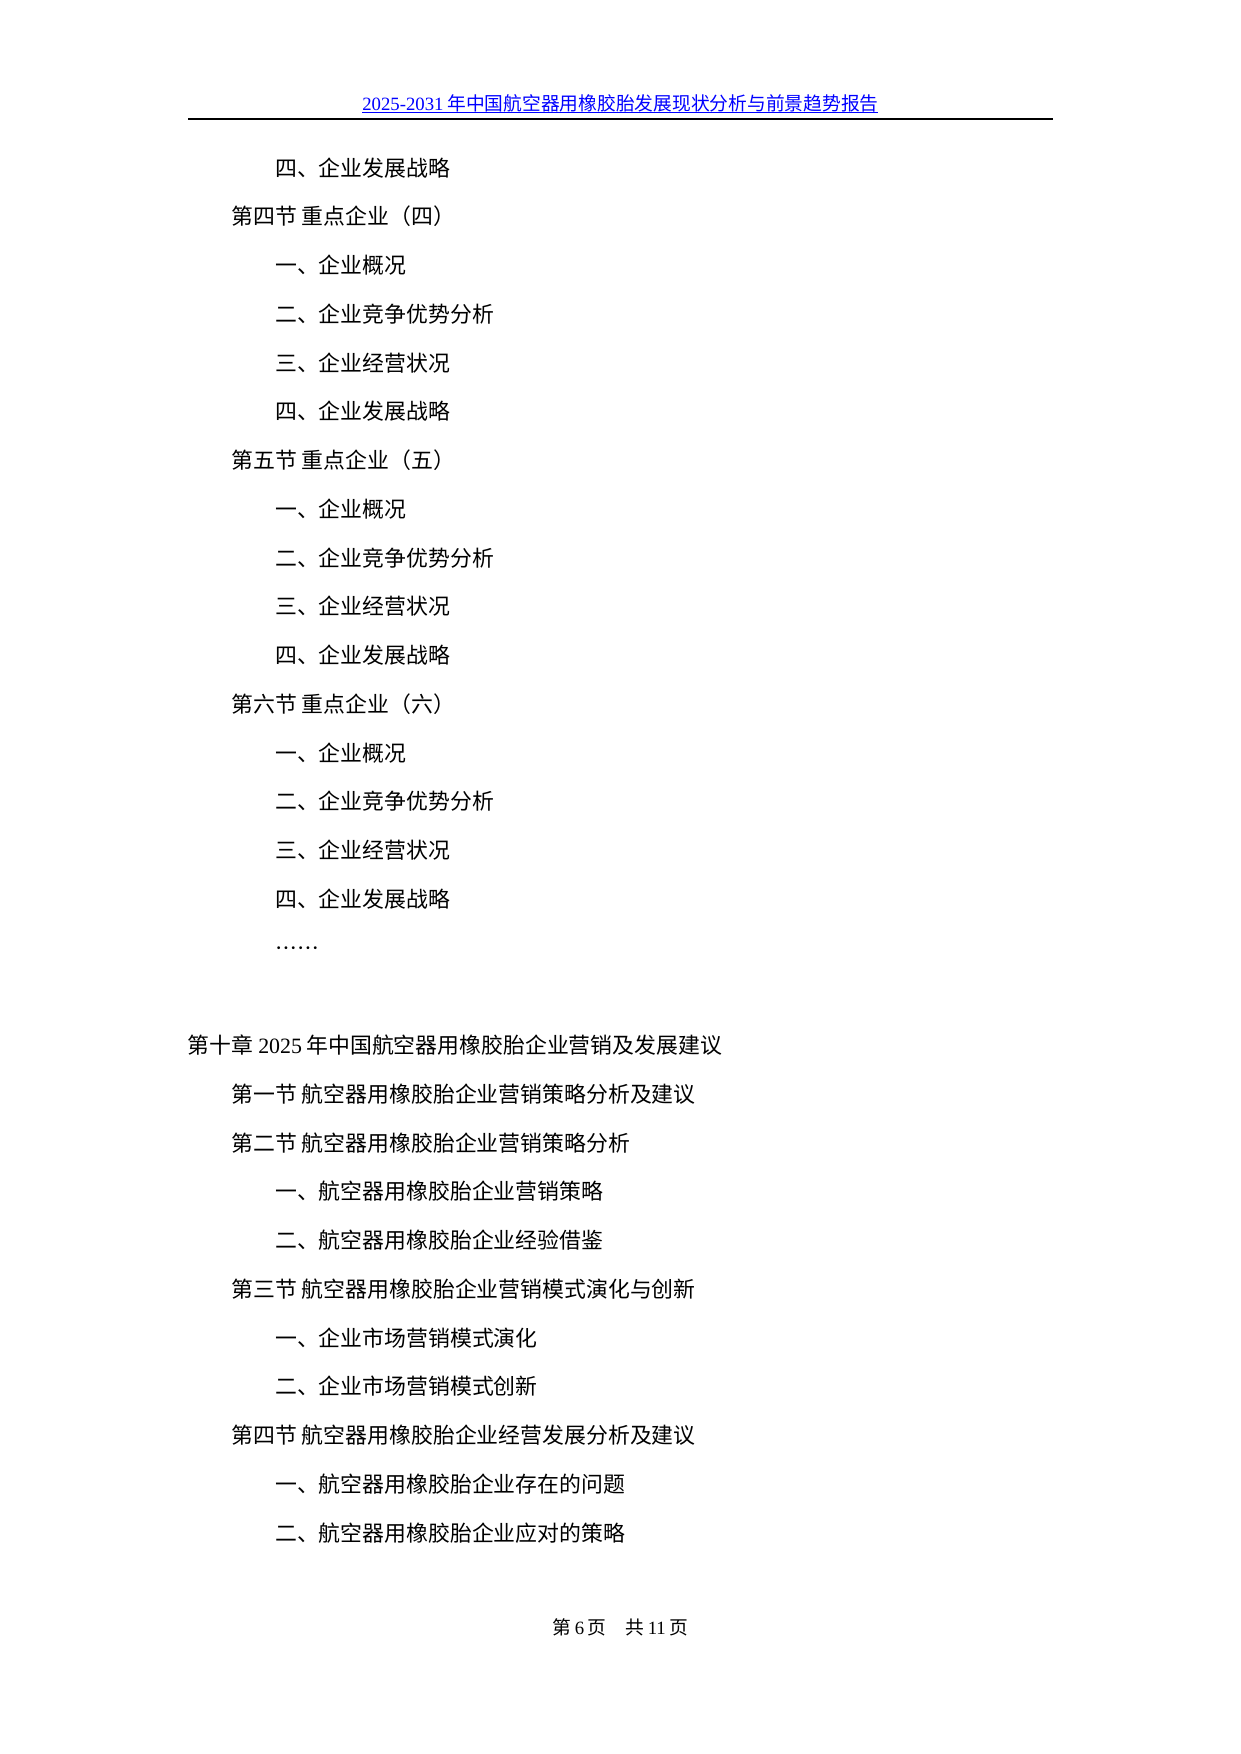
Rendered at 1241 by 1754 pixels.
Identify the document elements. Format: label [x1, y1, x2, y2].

text [187, 150, 1053, 1548]
